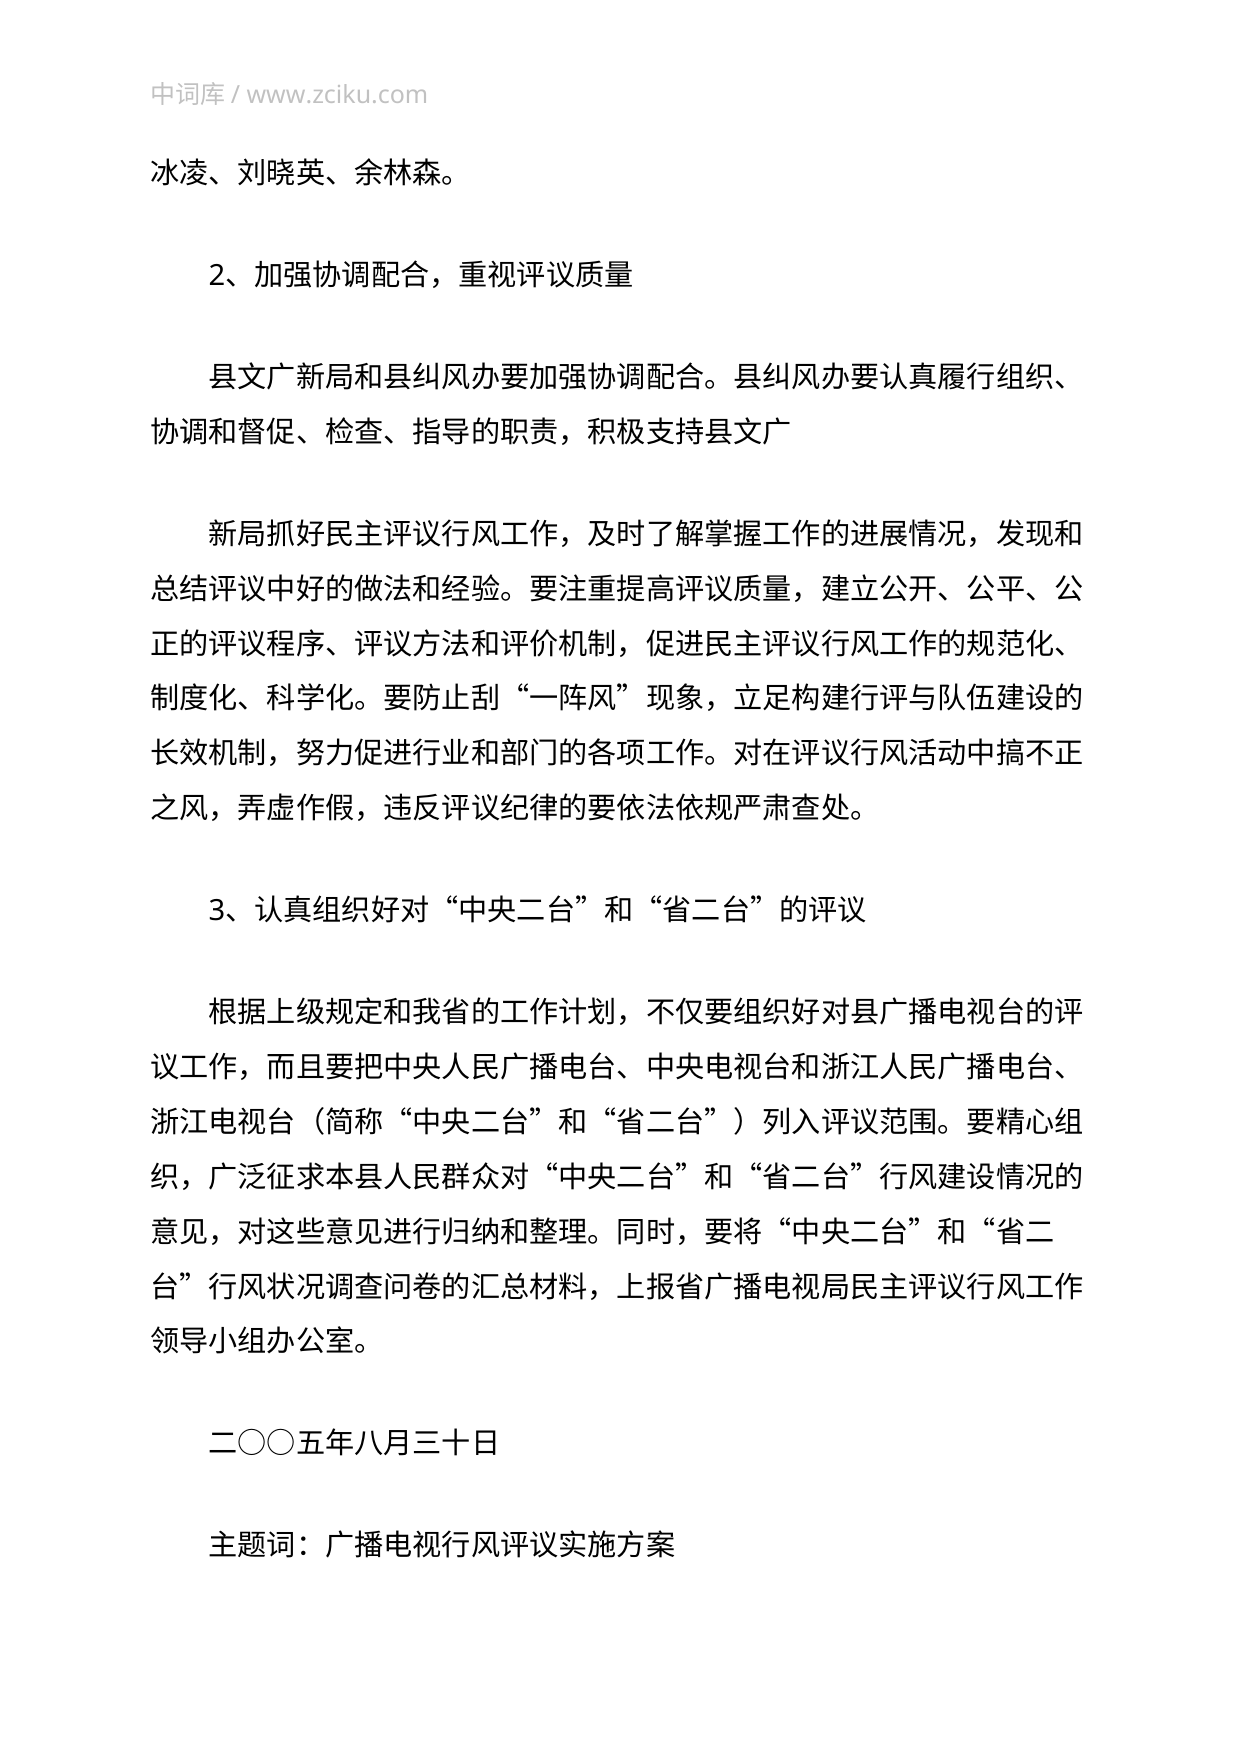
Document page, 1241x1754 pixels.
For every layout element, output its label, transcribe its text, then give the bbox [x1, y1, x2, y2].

text 新局抓好民主评议行风工作，及时了解掌握工作的进展情况，发现和总结评议中好的做法和经验。要注重提高评议质量，建立公开、公平、公正的评议程序、评议方法和评价机制，促进民主评议行风工作的规范化、制度化、科学化。要防止刮“一阵风”现象，立足构建行评与队伍建设的长效机制，努力促进行业和部门的各项工作。对在评议行风活动中搞不正之风，弄虚作假，违反评议纪律的要依法依规严肃查处。 [150, 510, 1090, 827]
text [150, 150, 1090, 192]
text 主题词：广播电视行风评议实施方案 [150, 1522, 1090, 1564]
text 2、加强协调配合，重视评议质量 [150, 252, 1090, 294]
text 根据上级规定和我省的工作计划，不仅要组织好对县广播电视台的评议工作，而且要把中央人民广播电台、中央电视台和浙江人民广播电台、浙江电视台（简称“中央二台”和“省二台”）列入评议范围。要精心组织，广泛征求本县人民群众对“中央二台”和“省二台”行风建设情况的意见，对这些意见进行归纳和整理。同时，要将“中央二台”和“省二台”行风状况调查问卷的汇总材料，上报省广播电视局民主评议行风工作领导小组办公室。 [150, 989, 1090, 1360]
text 二○○五年八月三十日 [150, 1420, 1090, 1462]
text 县文广新局和县纠风办要加强协调配合。县纠风办要认真履行组织、协调和督促、检查、指导的职责，积极支持县文广 [150, 354, 1090, 451]
text 3、认真组织好对“中央二台”和“省二台”的评议 [150, 887, 1090, 929]
